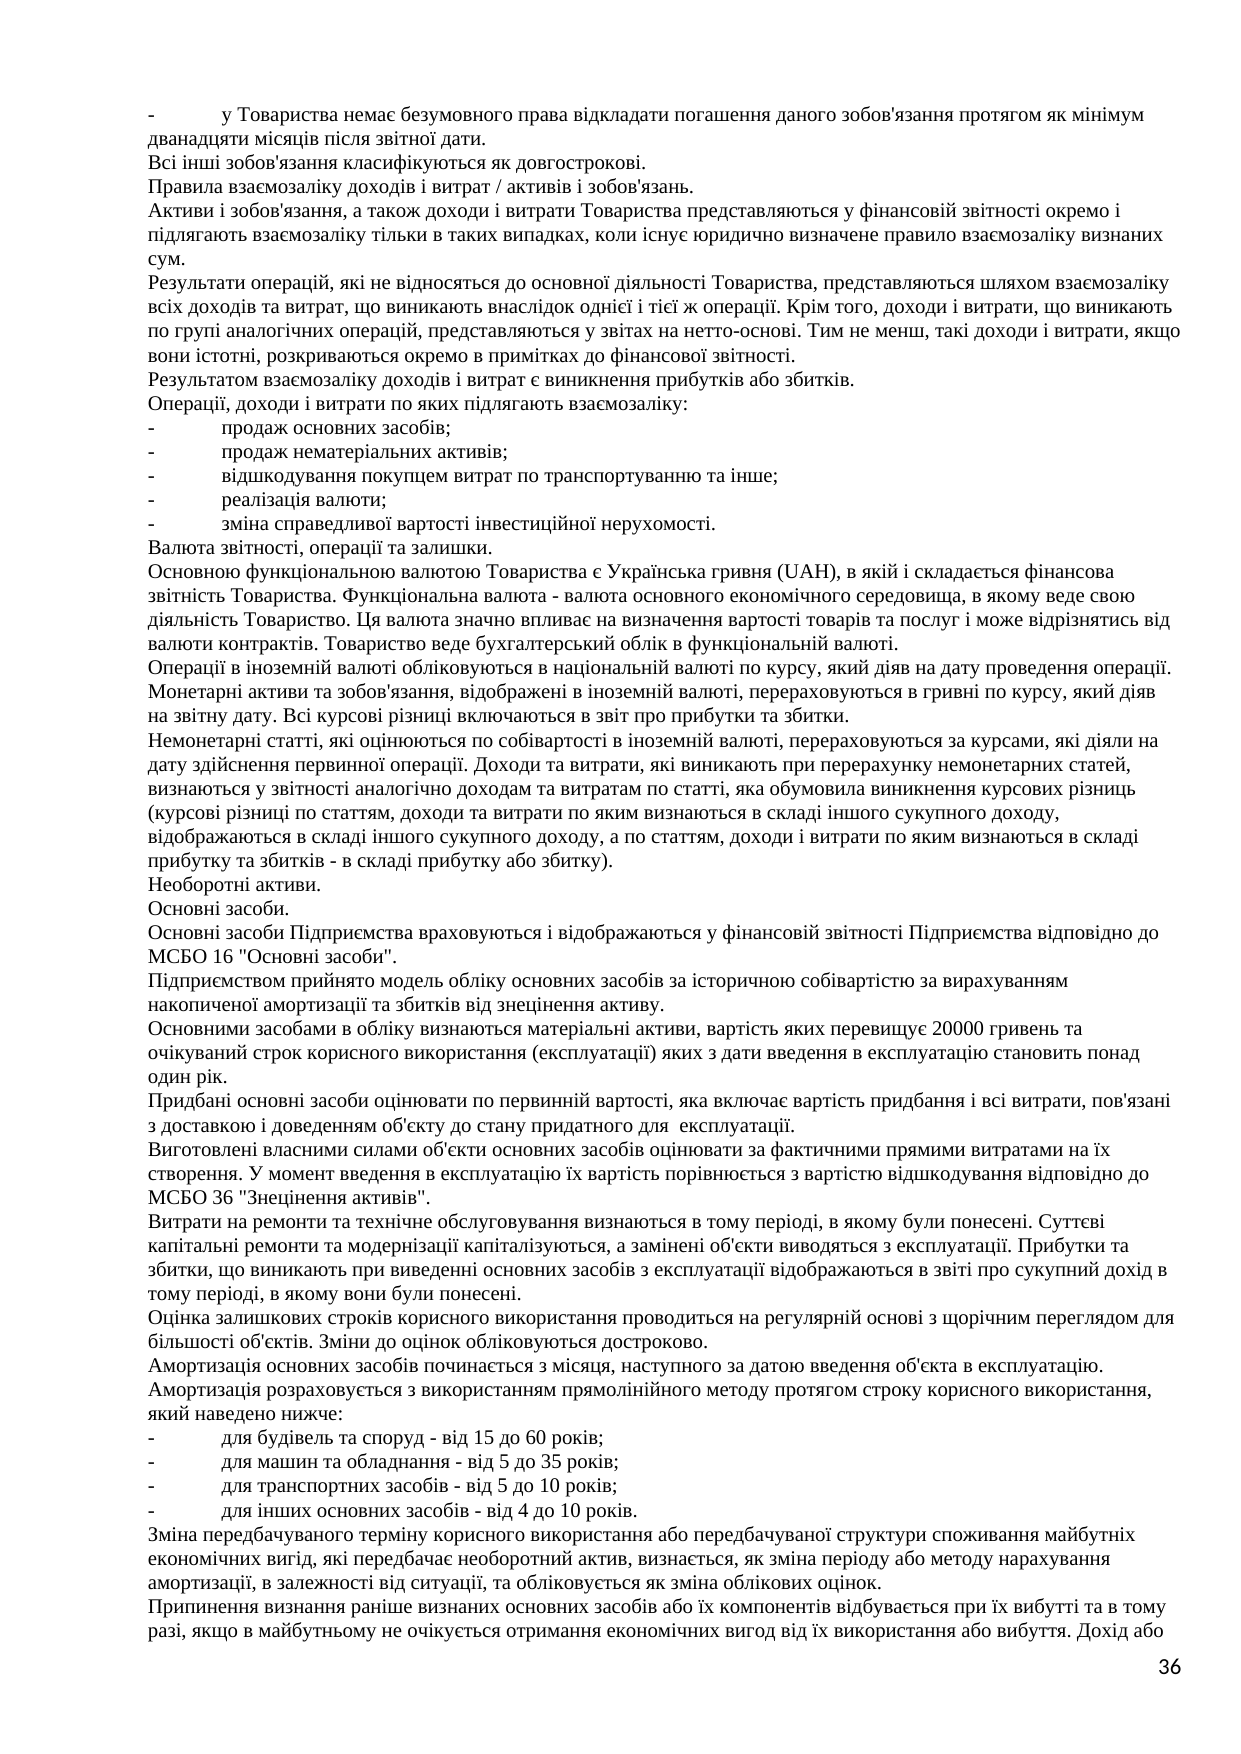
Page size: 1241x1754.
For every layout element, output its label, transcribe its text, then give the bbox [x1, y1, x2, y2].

text Результати операцій, які не відносяться до основної діяльності Товариства, представляються шляхом взаємозаліку всіх доходів та витрат, що виникають внаслідок однієї і тієї ж операції. Крім того, доходи і витрати, що виникають по групі аналогічних операцій, представляються у звітах на нетто-основі. Тим не менш, такі доходи і витрати, якщо вони істотні, розкриваються окремо в примітках до фінансової звітності. [148, 270, 1181, 367]
text - продаж нематеріальних активів; [148, 439, 1181, 463]
text Підприємством прийнято модель обліку основних засобів за історичною собівартістю за вирахуванням накопиченої амортизації та збитків від знецінення активу. [148, 968, 1181, 1016]
text - для машин та обладнання - від 5 до 35 років; [148, 1449, 1181, 1473]
text - зміна справедливої вартості інвестиційної нерухомості. [148, 511, 1181, 535]
text - реалізація валюти; [148, 487, 1181, 511]
text - для транспортних засобів - від 5 до 10 років; [148, 1473, 1181, 1497]
text Монетарні активи та зобов'язання, відображені в іноземній валюті, перераховуються в гривні по курсу, який діяв на звітну дату. Всі курсові різниці включаються в звіт про прибутки та збитки. [148, 679, 1181, 727]
text Зміна передбачуваного терміну корисного використання або передбачуваної структури споживання майбутніх економічних вигід, які передбачає необоротний актив, визнається, як зміна періоду або методу нарахування амортизації, в залежності від ситуації, та обліковується як зміна облікових оцінок. [148, 1522, 1181, 1594]
text Основними засобами в обліку визнаються матеріальні активи, вартість яких перевищує 20000 гривень та очікуваний строк корисного використання (експлуатації) яких з дати введення в експлуатацію становить понад один рік. [148, 1016, 1181, 1088]
text Придбані основні засоби оцінювати по первинній вартості, яка включає вартість придбання і всі витрати, пов'язані з доставкою і доведенням об'єкту до стану придатного для експлуатації. [148, 1088, 1181, 1137]
text Активи і зобов'язання, а також доходи і витрати Товариства представляються у фінансовій звітності окремо і підлягають взаємозаліку тільки в таких випадках, коли існує юридично визначене правило взаємозаліку визнаних сум. [148, 198, 1181, 270]
text Результатом взаємозаліку доходів і витрат є виникнення прибутків або збитків. [148, 367, 1181, 391]
text Операції в іноземній валюті обліковуються в національній валюті по курсу, який діяв на дату проведення операції. [148, 655, 1181, 679]
text Необоротні активи. [148, 872, 1181, 896]
text Всі інші зобов'язання класифікуються як довгострокові. [148, 150, 1181, 174]
text - для інших основних засобів - від 4 до 10 років. [148, 1497, 1181, 1522]
text Основні засоби. [148, 896, 1181, 920]
text Правила взаємозаліку доходів і витрат / активів і зобов'язань. [148, 174, 1181, 198]
text Основною функціональною валютою Товариства є Українська гривня (UAH), в якій і складається фінансова звітність Товариства. Функціональна валюта - валюта основного економічного середовища, в якому веде свою діяльність Товариство. Ця валюта значно впливає на визначення вартості товарів та послуг і може відрізнятись від валюти контрактів. Товариство веде бухгалтерський облік в функціональній валюті. [148, 559, 1181, 655]
text - продаж основних засобів; [148, 415, 1181, 439]
text Оцінка залишкових строків корисного використання проводиться на регулярній основі з щорічним переглядом для більшості об'єктів. Зміни до оцінок обліковуються достроково. [148, 1305, 1181, 1353]
text - відшкодування покупцем витрат по транспортуванню та інше; [148, 463, 1181, 487]
text Витрати на ремонти та технічне обслуговування визнаються в тому періоді, в якому були понесені. Суттєві капітальні ремонти та модернізації капіталізуються, а замінені об'єкти виводяться з експлуатації. Прибутки та збитки, що виникають при виведенні основних засобів з експлуатації відображаються в звіті про сукупний дохід в тому періоді, в якому вони були понесені. [148, 1209, 1181, 1305]
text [148, 1594, 1181, 1642]
text - у Товариства немає безумовного права відкладати погашення даного зобов'язання протягом як мінімум дванадцяти місяців після звітної дати. [148, 102, 1181, 150]
text Амортизація основних засобів починається з місяця, наступного за датою введення об'єкта в експлуатацію. Амортизація розраховується з використанням прямолінійного методу протягом строку корисного використання, який наведено нижче: [148, 1353, 1181, 1425]
text Виготовлені власними силами об'єкти основних засобів оцінювати за фактичними прямими витратами на їх створення. У момент введення в експлуатацію їх вартість порівнюється з вартістю відшкодування відповідно до МСБО 36 "Знецінення активів". [148, 1137, 1181, 1209]
text Валюта звітності, операції та залишки. [148, 535, 1181, 559]
text Операції, доходи і витрати по яких підлягають взаємозаліку: [148, 391, 1181, 415]
text Основні засоби Підприємства враховуються і відображаються у фінансовій звітності Підприємства відповідно до МСБО 16 "Основні засоби". [148, 920, 1181, 968]
text Немонетарні статті, які оцінюються по собівартості в іноземній валюті, перераховуються за курсами, які діяли на дату здійснення первинної операції. Доходи та витрати, які виникають при перерахунку немонетарних статей, визнаються у звітності аналогічно доходам та витратам по статті, яка обумовила виникнення курсових різниць (курсові різниці по статтям, доходи та витрати по яким визнаються в складі іншого сукупного доходу, відображаються в складі іншого сукупного доходу, а по статтям, доходи і витрати по яким визнаються в складі прибутку та збитків - в складі прибутку або збитку). [148, 727, 1181, 872]
text - для будівель та споруд - від 15 до 60 років; [148, 1425, 1181, 1449]
